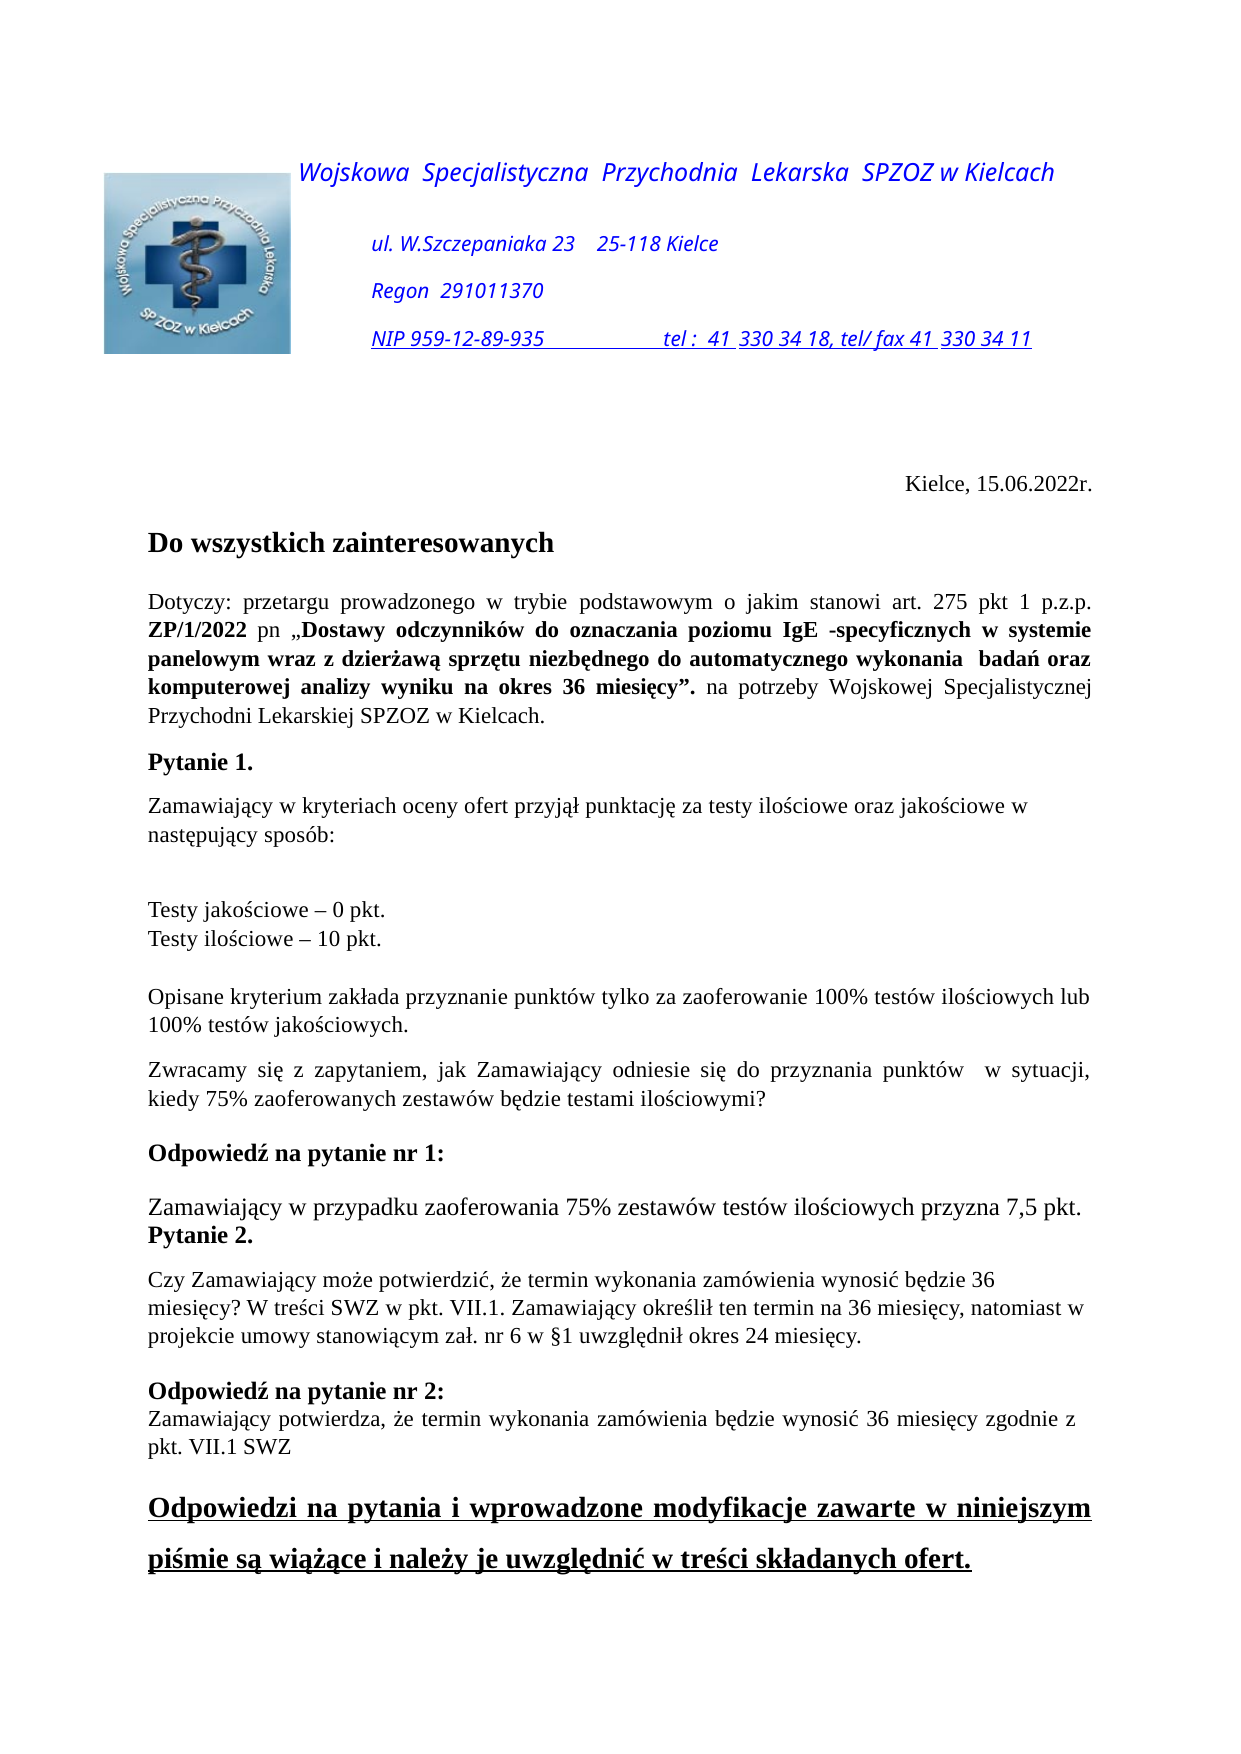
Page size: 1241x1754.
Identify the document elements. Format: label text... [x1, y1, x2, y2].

text Czy Zamawiający może potwierdzić, że termin wykonania zamówienia wynosić będzie 36 miesięcy? W treści SWZ w pkt. VII.1. Zamawiający określił ten termin na 36 miesięcy, natomiast w projekcie umowy stanowiącym zał. nr 6 w §1 uwzględnił okres 24 miesięcy. [148, 1266, 1093, 1349]
text Opisane kryterium zakłada przyznanie punktów tylko za zaoferowanie 100% testów ilościowych lub 100% testów jakościowych. [148, 983, 1093, 1038]
text Zamawiający w kryteriach oceny ofert przyjął punktację za testy ilościowe oraz jakościowe w następujący sposób: [148, 792, 1093, 848]
text Dotyczy: przetargu prowadzonego w trybie podstawowym o jakim stanowi art. 275 pkt 1 p.z.p. ZP/1/2022 pn „Dostawy odczynników do oznaczania poziomu IgE -specyficznych w systemie panelowym wraz z dzierżawą sprzętu niezbędnego do automatycznego wykonania badań oraz komputerowej analizy wyniku na okres 36 miesięcy”. na potrzeby Wojskowej Specjalistycznej Przychodni Lekarskiej SPZOZ w Kielcach. [148, 588, 1093, 728]
text Odpowiedź na pytanie nr 1: [148, 1138, 1093, 1167]
text Testy jakościowe – 0 pkt. [148, 896, 1093, 922]
text Kielce, 15.06.2022r. [148, 470, 1093, 496]
text Zamawiający potwierdza, że termin wykonania zamówienia będzie wynosić 36 miesięcy zgodnie z pkt. VII.1 SWZ [148, 1404, 1078, 1459]
text Pytanie 1. [148, 747, 1093, 776]
text Do wszystkich zainteresowanych [148, 525, 1093, 559]
text Testy ilościowe – 10 pkt. [148, 925, 1093, 951]
text Pytanie 2. [148, 1220, 1093, 1249]
text Zwracamy się z zapytaniem, jak Zamawiający odniesie się do przyznania punktów w sytuacji, kiedy 75% zaoferowanych zestawów będzie testami ilościowymi? [148, 1056, 1093, 1111]
text Odpowiedź na pytanie nr 2: [148, 1376, 1093, 1404]
picture [103, 172, 291, 354]
text Odpowiedzi na pytania i wprowadzone modyfikacje zawarte w niniejszym piśmie są wiążące i należy je uwzględnić w treści składanych ofert. [148, 1491, 1093, 1574]
text Zamawiający w przypadku zaoferowania 75% zestawów testów ilościowych przyzna 7,5 pkt. [148, 1192, 1093, 1220]
